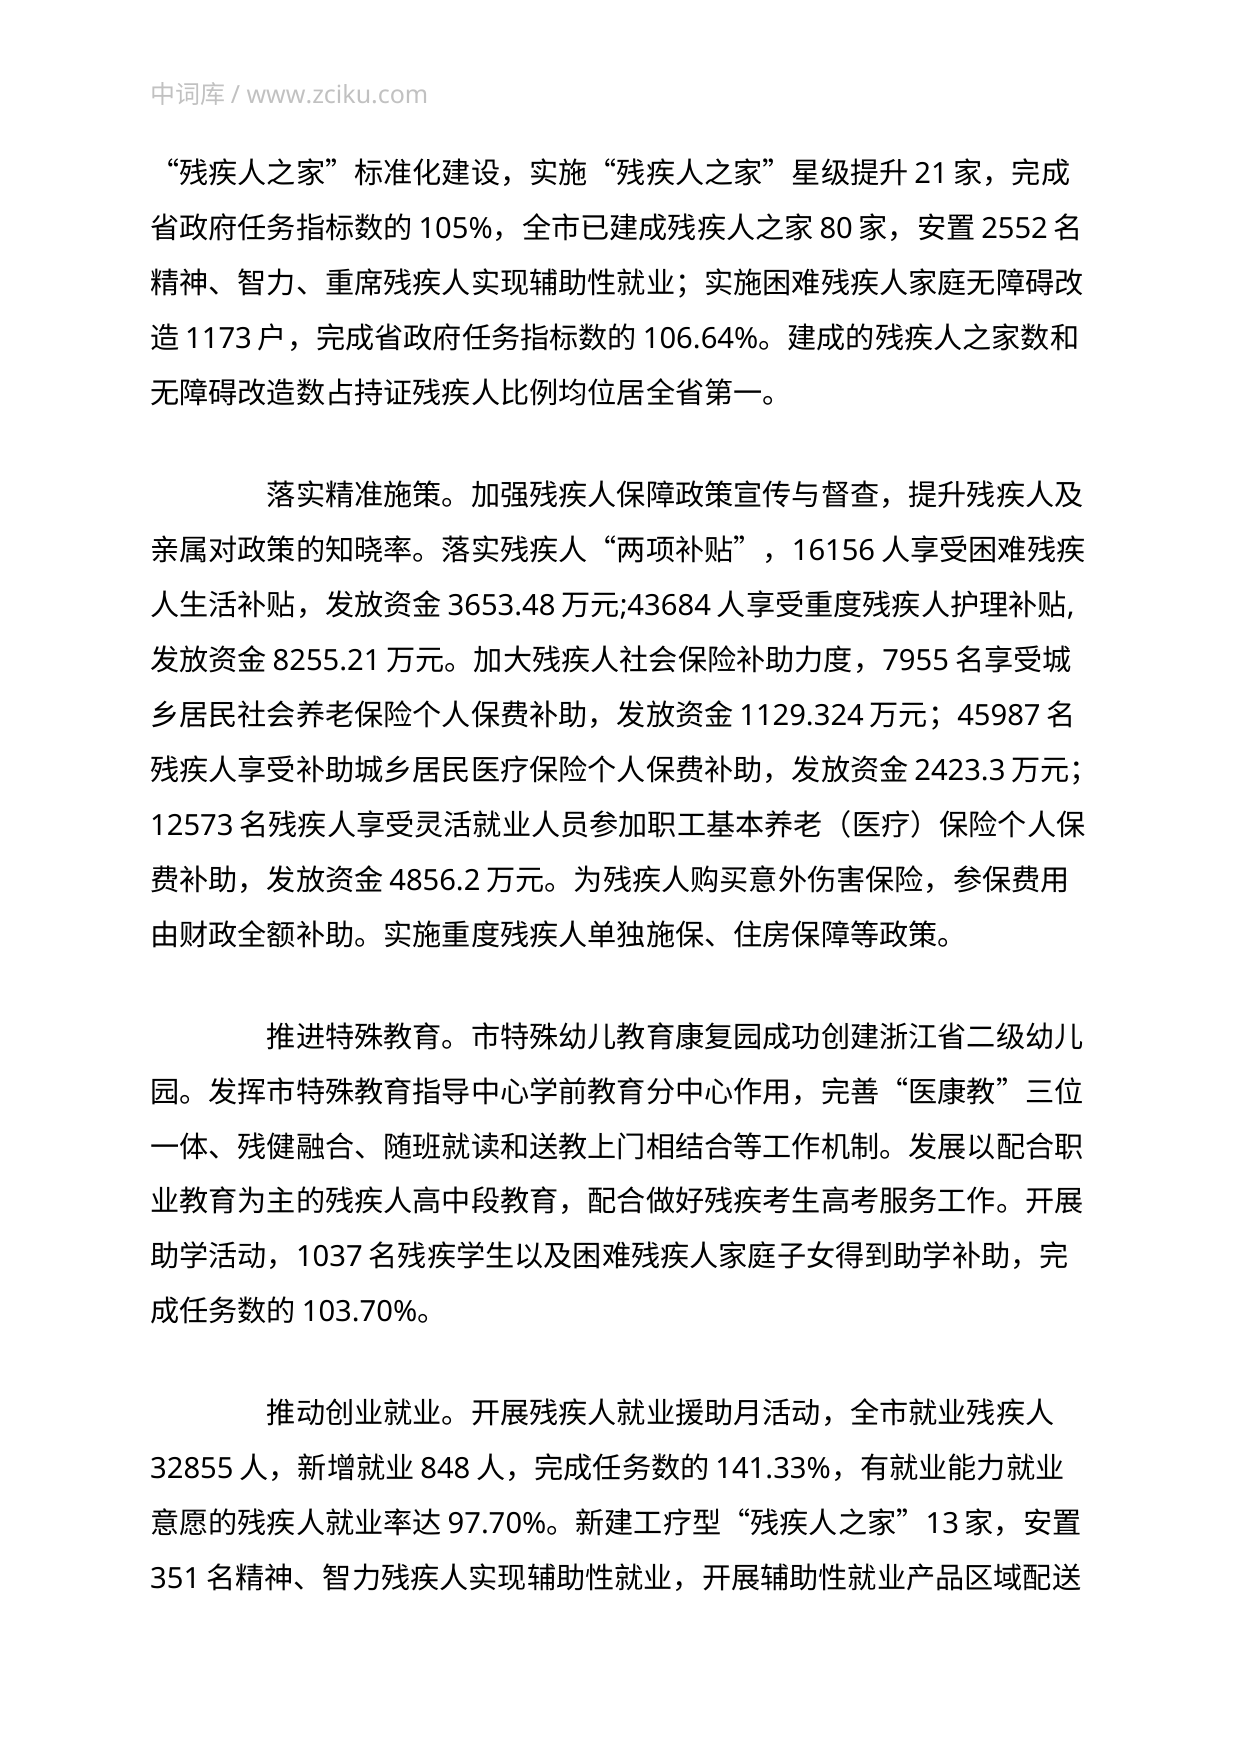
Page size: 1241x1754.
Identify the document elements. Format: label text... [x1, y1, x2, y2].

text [150, 150, 1090, 412]
text 落实精准施策。加强残疾人保障政策宣传与督查，提升残疾人及亲属对政策的知晓率。落实残疾人“两项补贴”，16156人享受困难残疾人生活补贴，发放资金3653.48万元;43684人享受重度残疾人护理补贴,发放资金8255.21万元。加大残疾人社会保险补助力度，7955名享受城乡居民社会养老保险个人保费补助，发放资金1129.324万元；45987名残疾人享受补助城乡居民医疗保险个人保费补助，发放资金2423.3万元；12573名残疾人享受灵活就业人员参加职工基本养老（医疗）保险个人保费补助，发放资金4856.2万元。为残疾人购买意外伤害保险，参保费用由财政全额补助。实施重度残疾人单独施保、住房保障等政策。 [150, 472, 1090, 954]
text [150, 1390, 1090, 1597]
text 推进特殊教育。市特殊幼儿教育康复园成功创建浙江省二级幼儿园。发挥市特殊教育指导中心学前教育分中心作用，完善“医康教”三位一体、残健融合、随班就读和送教上门相结合等工作机制。发展以配合职业教育为主的残疾人高中段教育，配合做好残疾考生高考服务工作。开展助学活动，1037名残疾学生以及困难残疾人家庭子女得到助学补助，完成任务数的103.70%。 [150, 1013, 1090, 1330]
